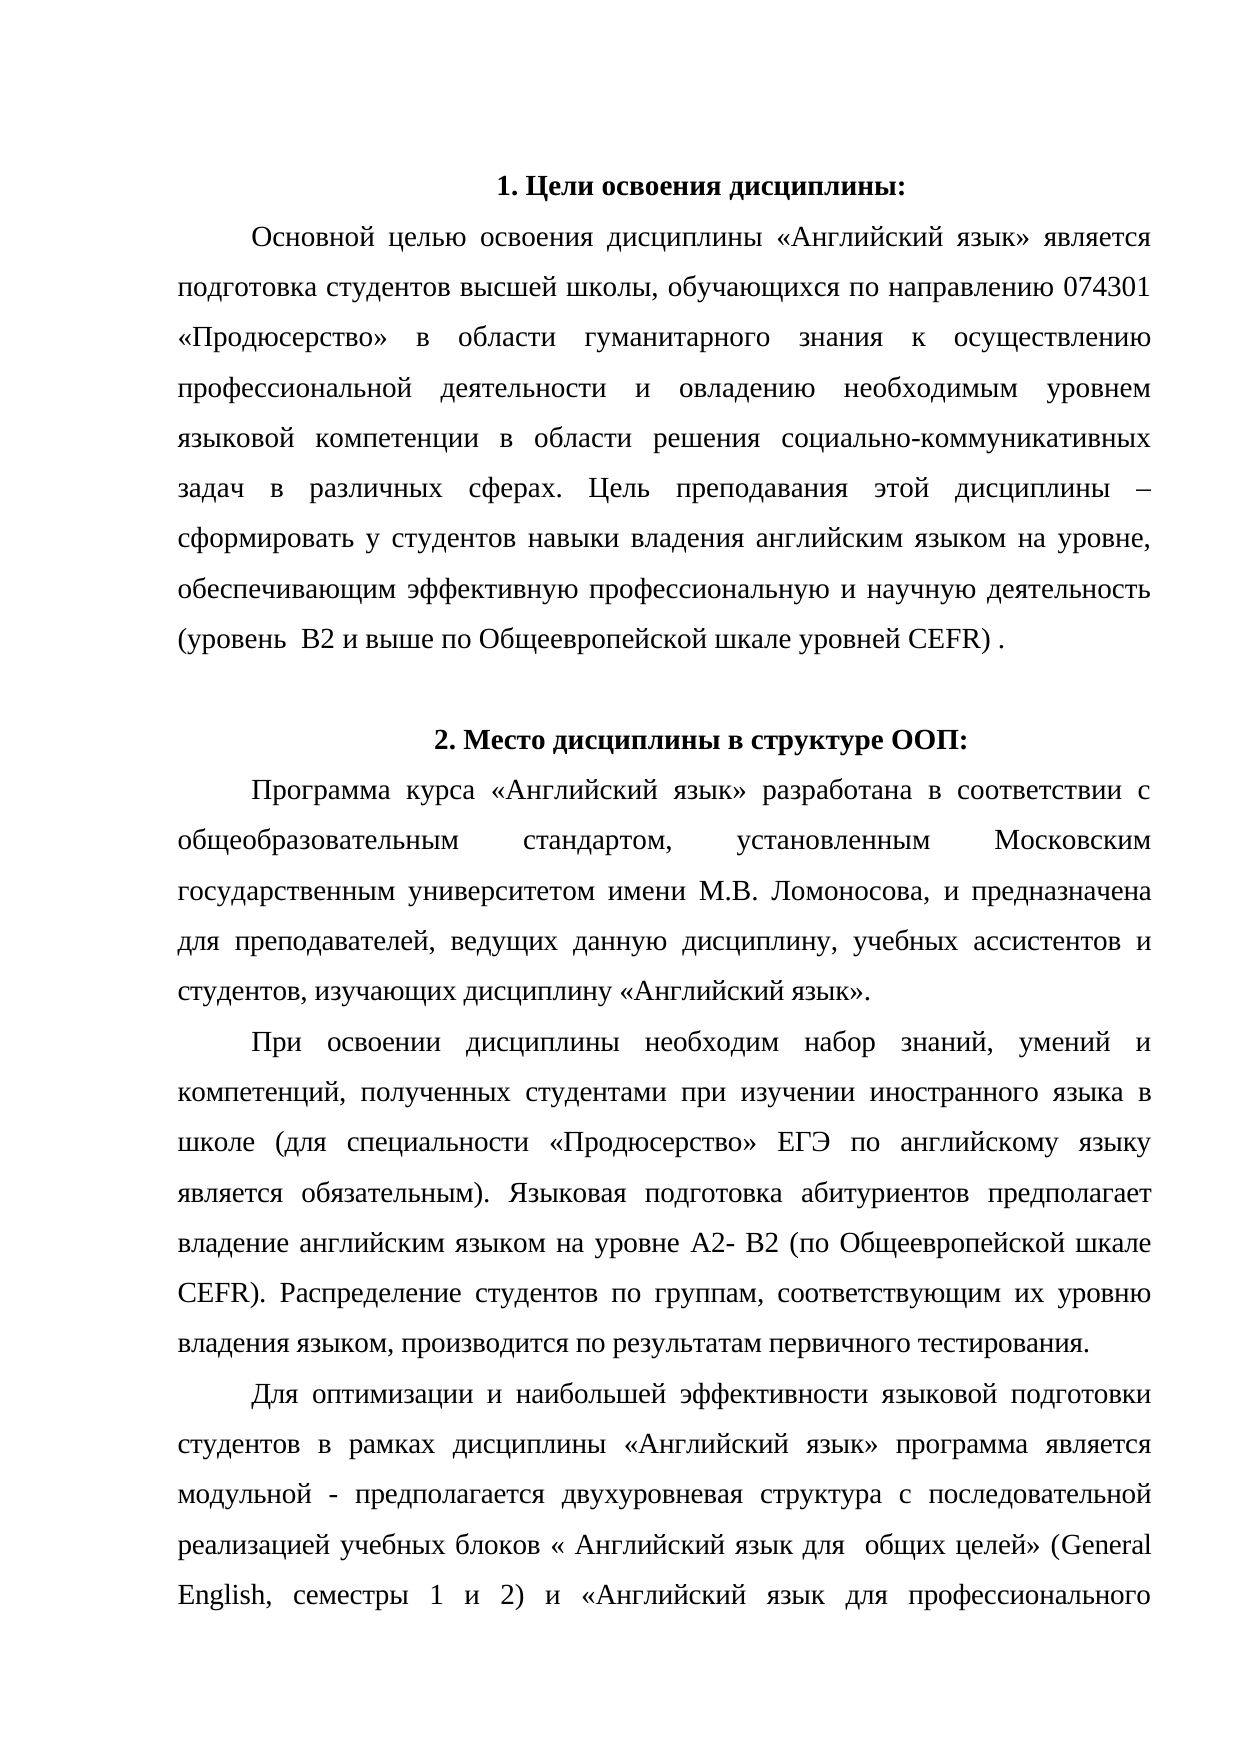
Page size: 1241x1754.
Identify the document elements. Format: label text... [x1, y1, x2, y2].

text Программа курса «Английский язык» разработана в соответствии с общеобразовательным стандартом, установленным Московским государственным университетом имени М.В. Ломоносова, и предназначена для преподавателей, ведущих данную дисциплину, учебных ассистентов и студентов, изучающих дисциплину «Английский язык». [177, 772, 1152, 1007]
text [177, 1376, 1152, 1611]
text При освоении дисциплины необходим набор знаний, умений и компетенций, полученных студентами при изучении иностранного языка в школе (для специальности «Продюсерство» ЕГЭ по английскому языку является обязательным). Языковая подготовка абитуриентов предполагает владение английским языком на уровне A2- B2 (по Общеевропейской шкале CEFR). Распределение студентов по группам, соответствующим их уровню владения языком, производится по результатам первичного тестирования. [177, 1024, 1152, 1359]
text 1. Цели освоения дисциплины: [177, 168, 1152, 202]
text 2. Место дисциплины в структуре ООП: [177, 722, 1152, 755]
text Основной целью освоения дисциплины «Английский язык» является подготовка студентов высшей школы, обучающихся по направлению 074301 «Продюсерство» в области гуманитарного знания к осуществлению профессиональной деятельности и овладению необходимым уровнем языковой компетенции в области решения социально-коммуникативных задач в различных сферах. Цель преподавания этой дисциплины – сформировать у студентов навыки владения английским языком на уровне, обеспечивающим эффективную профессиональную и научную деятельность (уровень B2 и выше по Общеевропейской шкале уровней CEFR) . [177, 219, 1152, 655]
